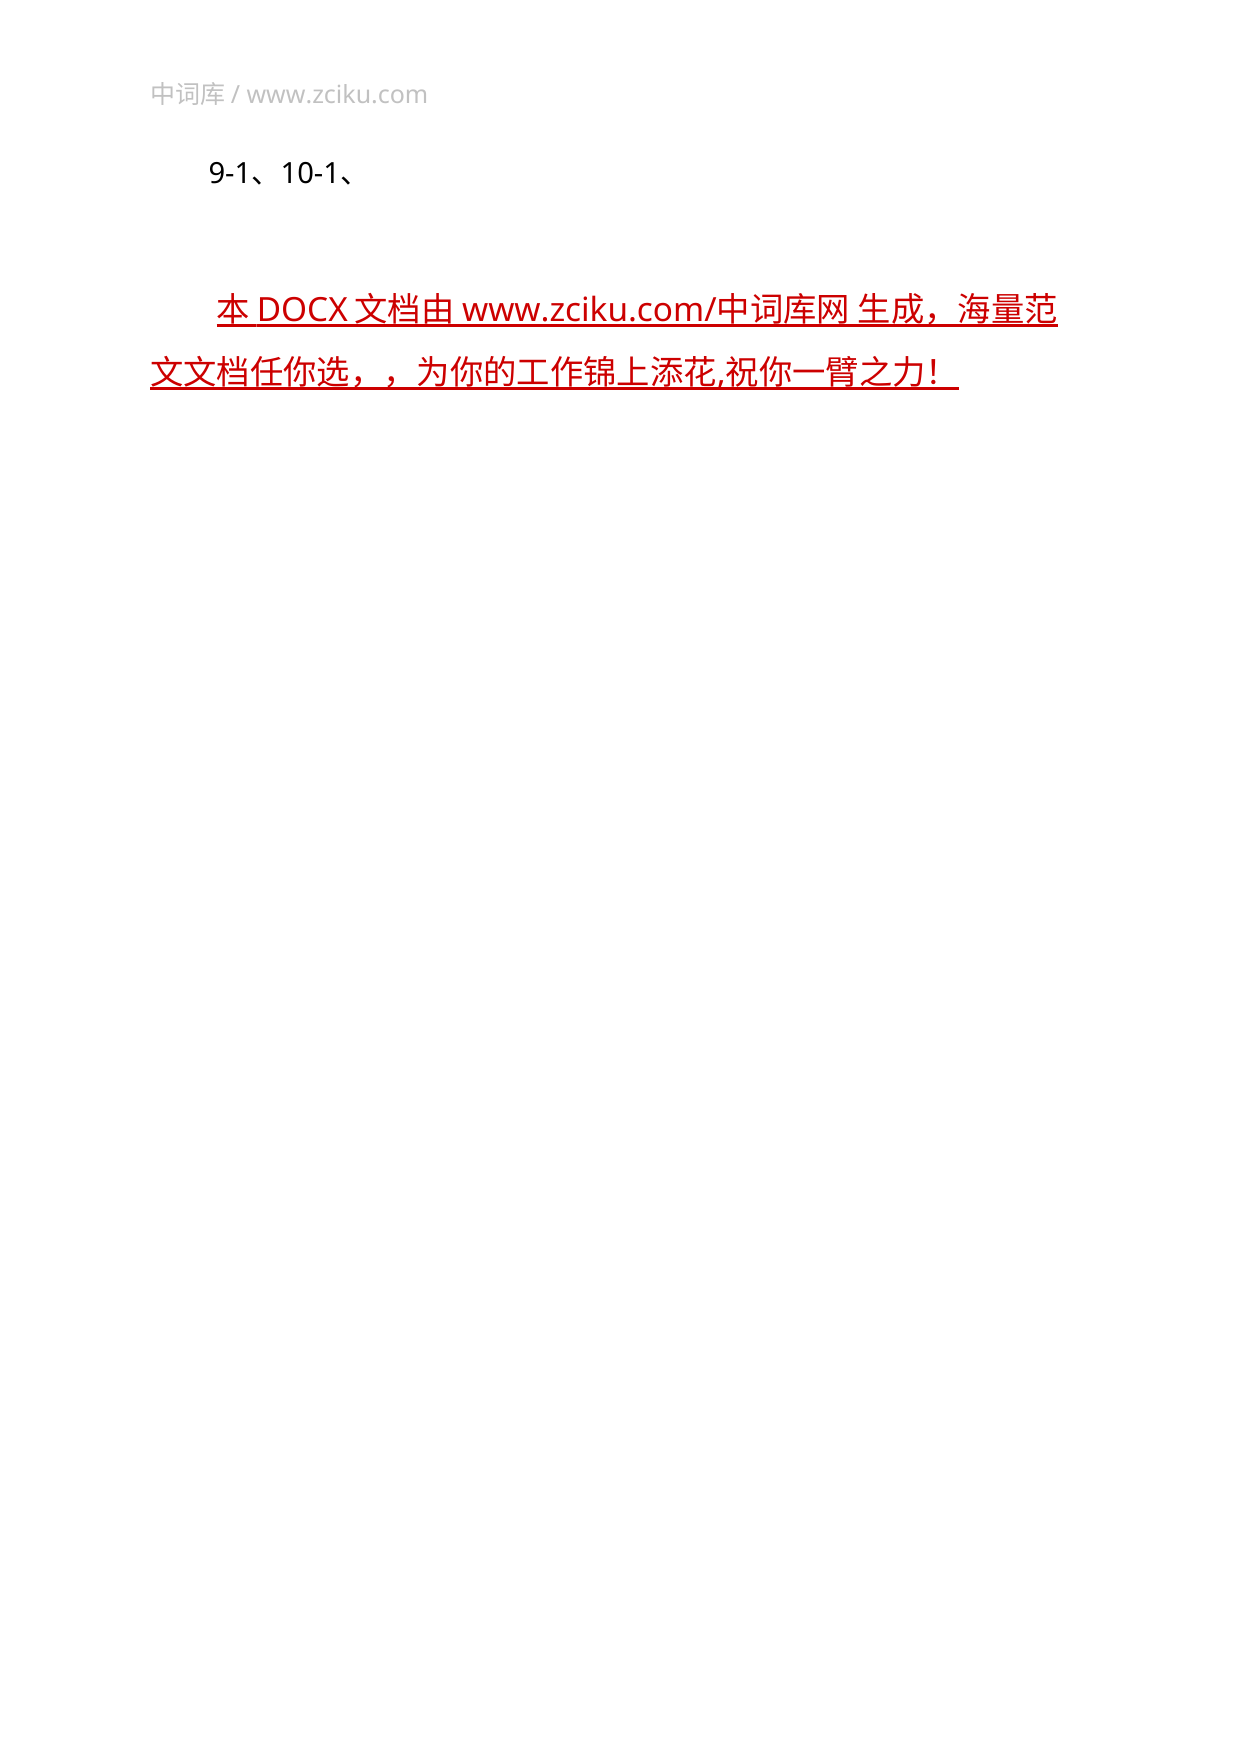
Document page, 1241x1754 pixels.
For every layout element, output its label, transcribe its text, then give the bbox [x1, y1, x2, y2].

text 本DOCX文档由 www.zciku.com/中词库网 生成，海量范文文档任你选，，为你的工作锦上添花,祝你一臂之力！ [150, 283, 1090, 394]
text 9-1、10-1、 [150, 150, 1090, 192]
